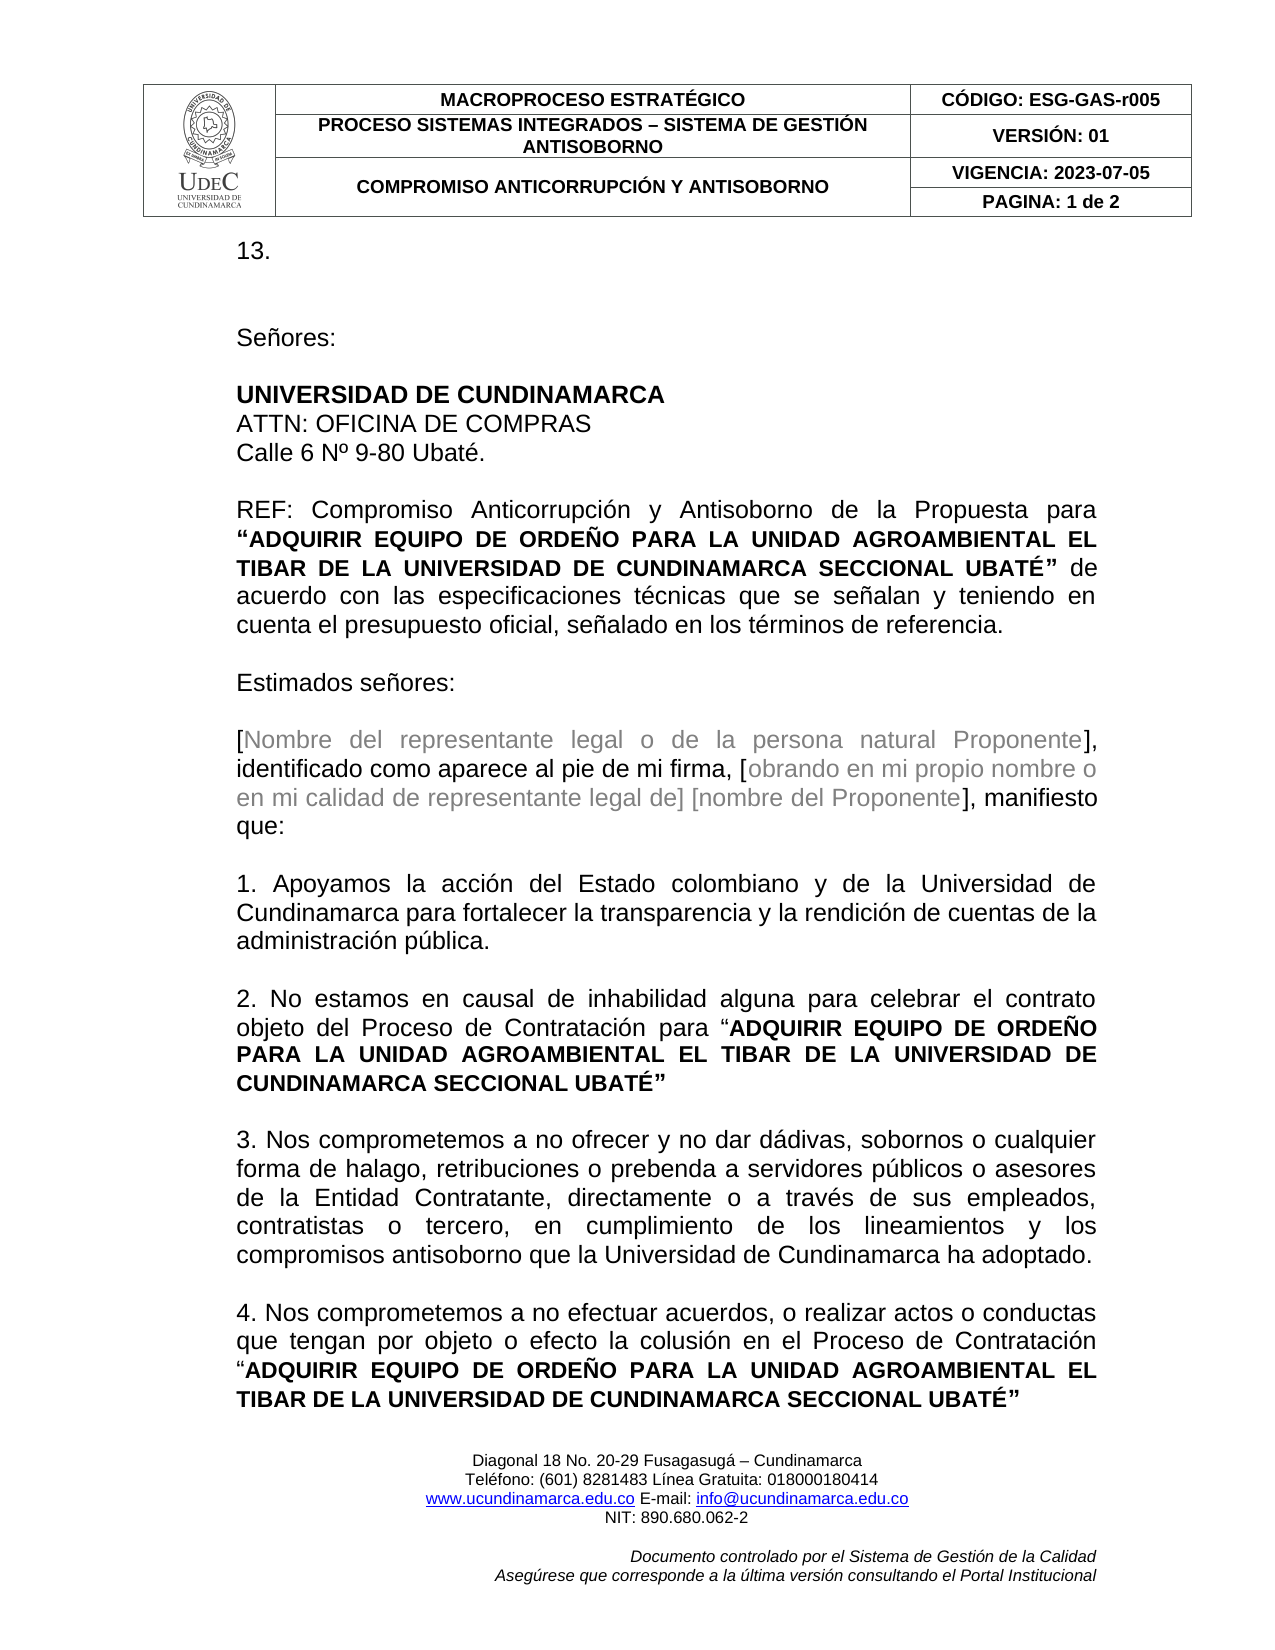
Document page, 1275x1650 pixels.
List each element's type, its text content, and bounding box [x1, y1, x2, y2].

text UNIVERSIDAD DE CUNDINAMARCA [236, 380, 1098, 409]
text Calle 6 Nº 9-80 Ubaté. [236, 437, 1098, 466]
text 13. [236, 236, 1098, 265]
picture [177, 91, 242, 210]
text Estimados señores: [236, 667, 1098, 696]
text 1. Apoyamos la acción del Estado colombiano y de la Universidad de Cundinamarca para fortalecer la transparencia y la rendición de cuentas de la administración pública. [236, 869, 1098, 955]
text REF: Compromiso Anticorrupción y Antisoborno de la Propuesta para “ADQUIRIR EQUIPO DE ORDEÑO PARA LA UNIDAD AGROAMBIENTAL EL TIBAR DE LA UNIVERSIDAD DE CUNDINAMARCA SECCIONAL UBATÉ” de acuerdo con las especificaciones técnicas que se señalan y teniendo en cuenta el presupuesto oficial, señalado en los términos de referencia. [236, 495, 1098, 639]
text Señores: [236, 322, 1098, 351]
text 3. Nos comprometemos a no ofrecer y no dar dádivas, sobornos o cualquier forma de halago, retribuciones o prebenda a servidores públicos o asesores de la Entidad Contratante, directamente o a través de sus empleados, contratistas o tercero, en cumplimiento de los lineamientos y los compromisos antisoborno que la Universidad de Cundinamarca ha adoptado. [236, 1125, 1098, 1269]
text [Nombre del representante legal o de la persona natural Proponente], identificado como aparece al pie de mi firma, [obrando en mi propio nombre o en mi calidad de representante legal de] [nombre del Proponente], manifiesto que: [236, 725, 1098, 840]
text 4. Nos comprometemos a no efectuar acuerdos, o realizar actos o conductas que tengan por objeto o efecto la colusión en el Proceso de Contratación “ADQUIRIR EQUIPO DE ORDEÑO PARA LA UNIDAD AGROAMBIENTAL EL TIBAR DE LA UNIVERSIDAD DE CUNDINAMARCA SECCIONAL UBATÉ” [236, 1298, 1098, 1413]
text ATTN: OFICINA DE COMPRAS [236, 409, 1098, 437]
text 2. No estamos en causal de inhabilidad alguna para celebrar el contrato objeto del Proceso de Contratación para “ADQUIRIR EQUIPO DE ORDEÑO PARA LA UNIDAD AGROAMBIENTAL EL TIBAR DE LA UNIVERSIDAD DE CUNDINAMARCA SECCIONAL UBATÉ” [236, 984, 1098, 1096]
